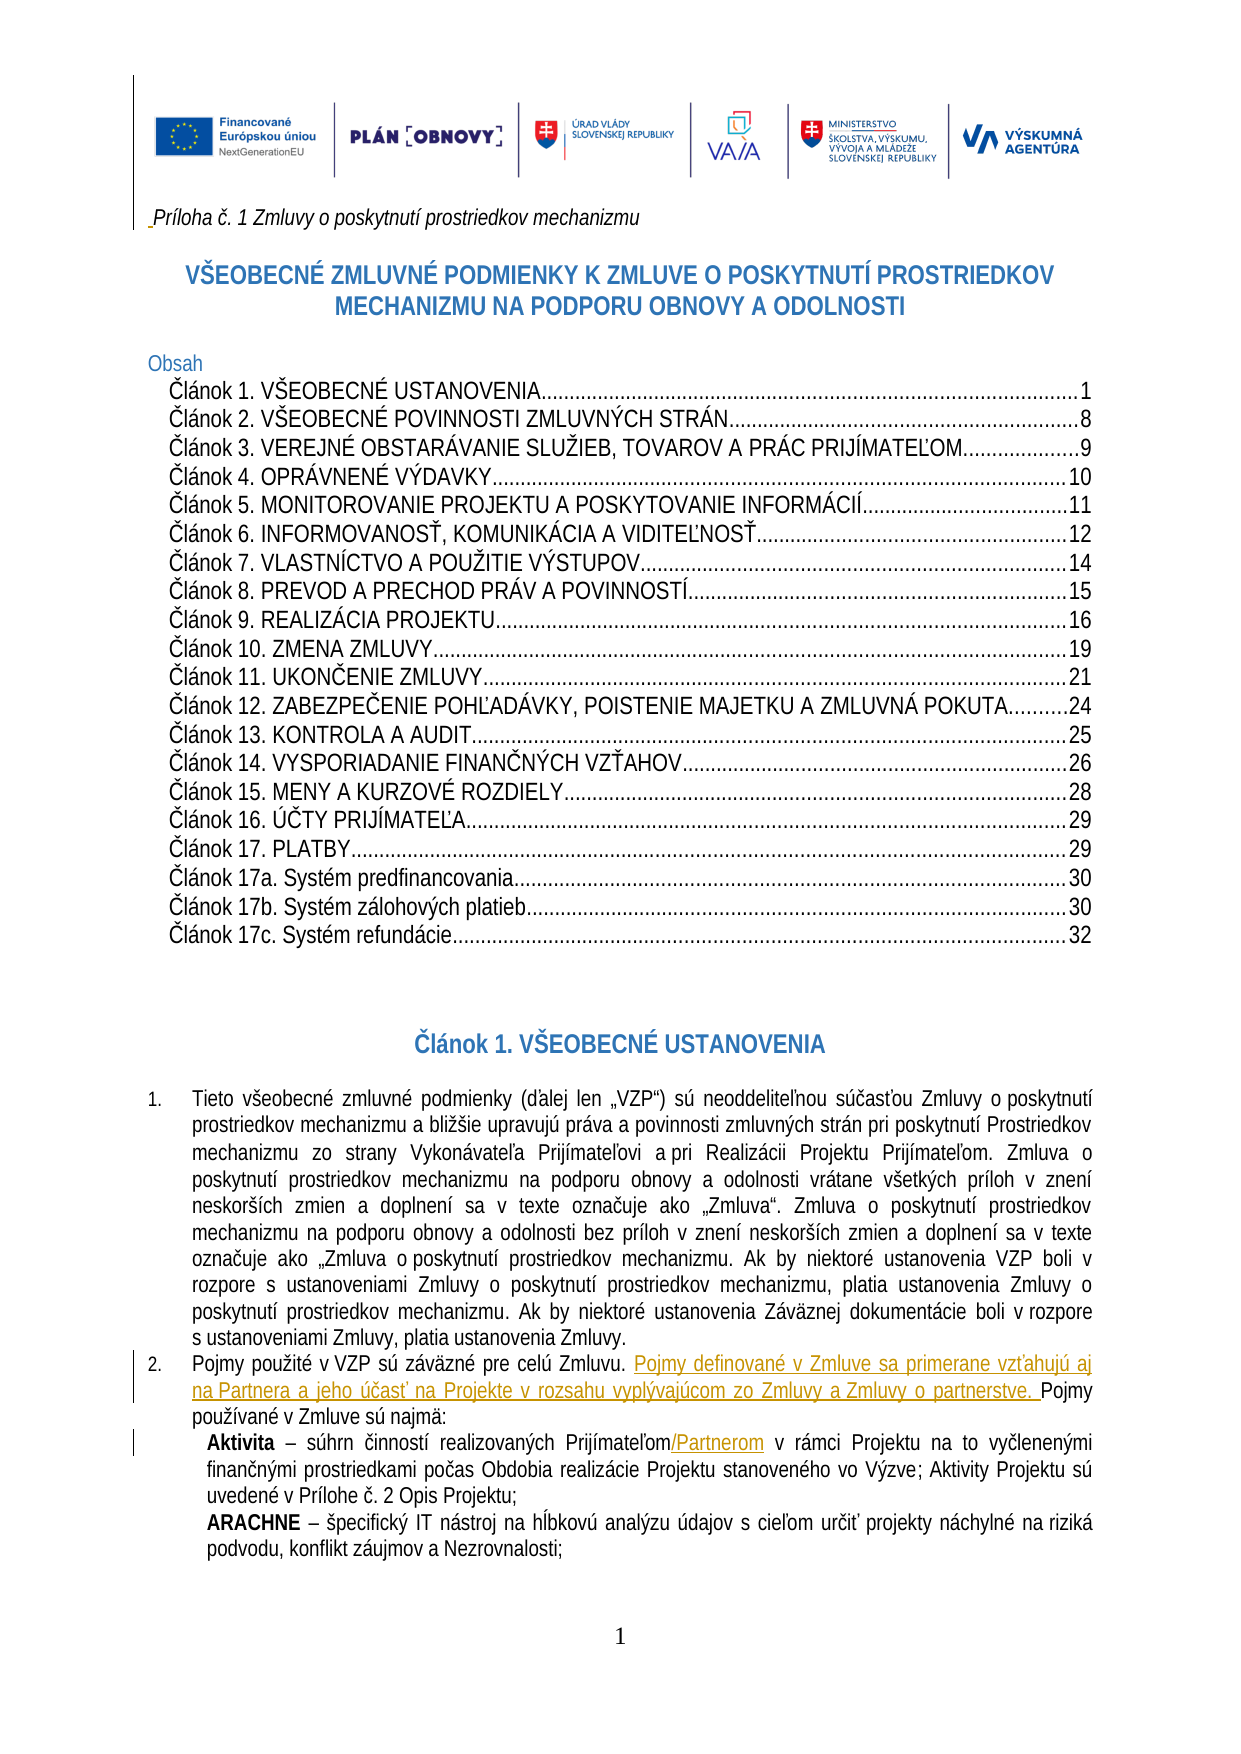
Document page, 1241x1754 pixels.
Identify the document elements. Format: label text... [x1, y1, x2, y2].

list Pojmy použité v VZP sú záväzné pre celú Zmluvu. Pojmy používané v Zmluve sú najmä: [148, 1350, 1093, 1429]
text Aktivita – súhrn činností realizovaných Prijímateľom v rámci Projektu na to vyčlenenými finančnými prostriedkami počas Obdobia realizácie Projektu stanoveného vo Výzve; Aktivity Projektu sú uvedené v Prílohe č. 2 Opis Projektu; [207, 1429, 1093, 1508]
subtitle Článok 1. VŠEOBECNÉ USTANOVENIA [148, 1028, 1093, 1059]
text Príloha č. 1 Zmluvy o poskytnutí prostriedkov mechanizmu [148, 204, 1093, 230]
list Tieto všeobecné zmluvné podmienky (ďalej len „VZP“) sú neoddeliteľnou súčasťou Zmluvy o poskytnutí prostriedkov mechanizmu a bližšie upravujú práva a povinnosti zmluvných strán pri poskytnutí Prostriedkov mechanizmu zo strany Vykonávateľa Prijímateľovi a pri Realizácii Projektu Prijímateľom. Zmluva o poskytnutí prostriedkov mechanizmu na podporu obnovy a odolnosti vrátane všetkých príloh v znení neskorších zmien a doplnení sa v texte označuje ako „Zmluva“. Zmluva o poskytnutí prostriedkov mechanizmu na podporu obnovy a odolnosti bez príloh v znení neskorších zmien a doplnení sa v texte označuje ako „Zmluva o poskytnutí prostriedkov mechanizmu. Ak by niektoré ustanovenia VZP boli v rozpore s ustanoveniami Zmluvy o poskytnutí prostriedkov mechanizmu, platia ustanovenia Zmluvy o poskytnutí prostriedkov mechanizmu. Ak by niektoré ustanovenia Záväznej dokumentácie boli v rozpore s ustanoveniami Zmluvy, platia ustanovenia Zmluvy. [148, 1085, 1093, 1350]
text ARACHNE – špecifický IT nástroj na hĺbkovú analýzu údajov s cieľom určiť projekty náchylné na riziká podvodu, konflikt záujmov a Nezrovnalosti; [207, 1508, 1093, 1561]
text VŠEOBECNÉ ZMLUVNÉ PODMIENKY K ZMLUVE O POSKYTNUTÍ PROSTRIEDKOV MECHANIZMU NA PODPORU OBNOVY A ODOLNOSTI [148, 259, 1093, 321]
picture [147, 75, 1084, 204]
